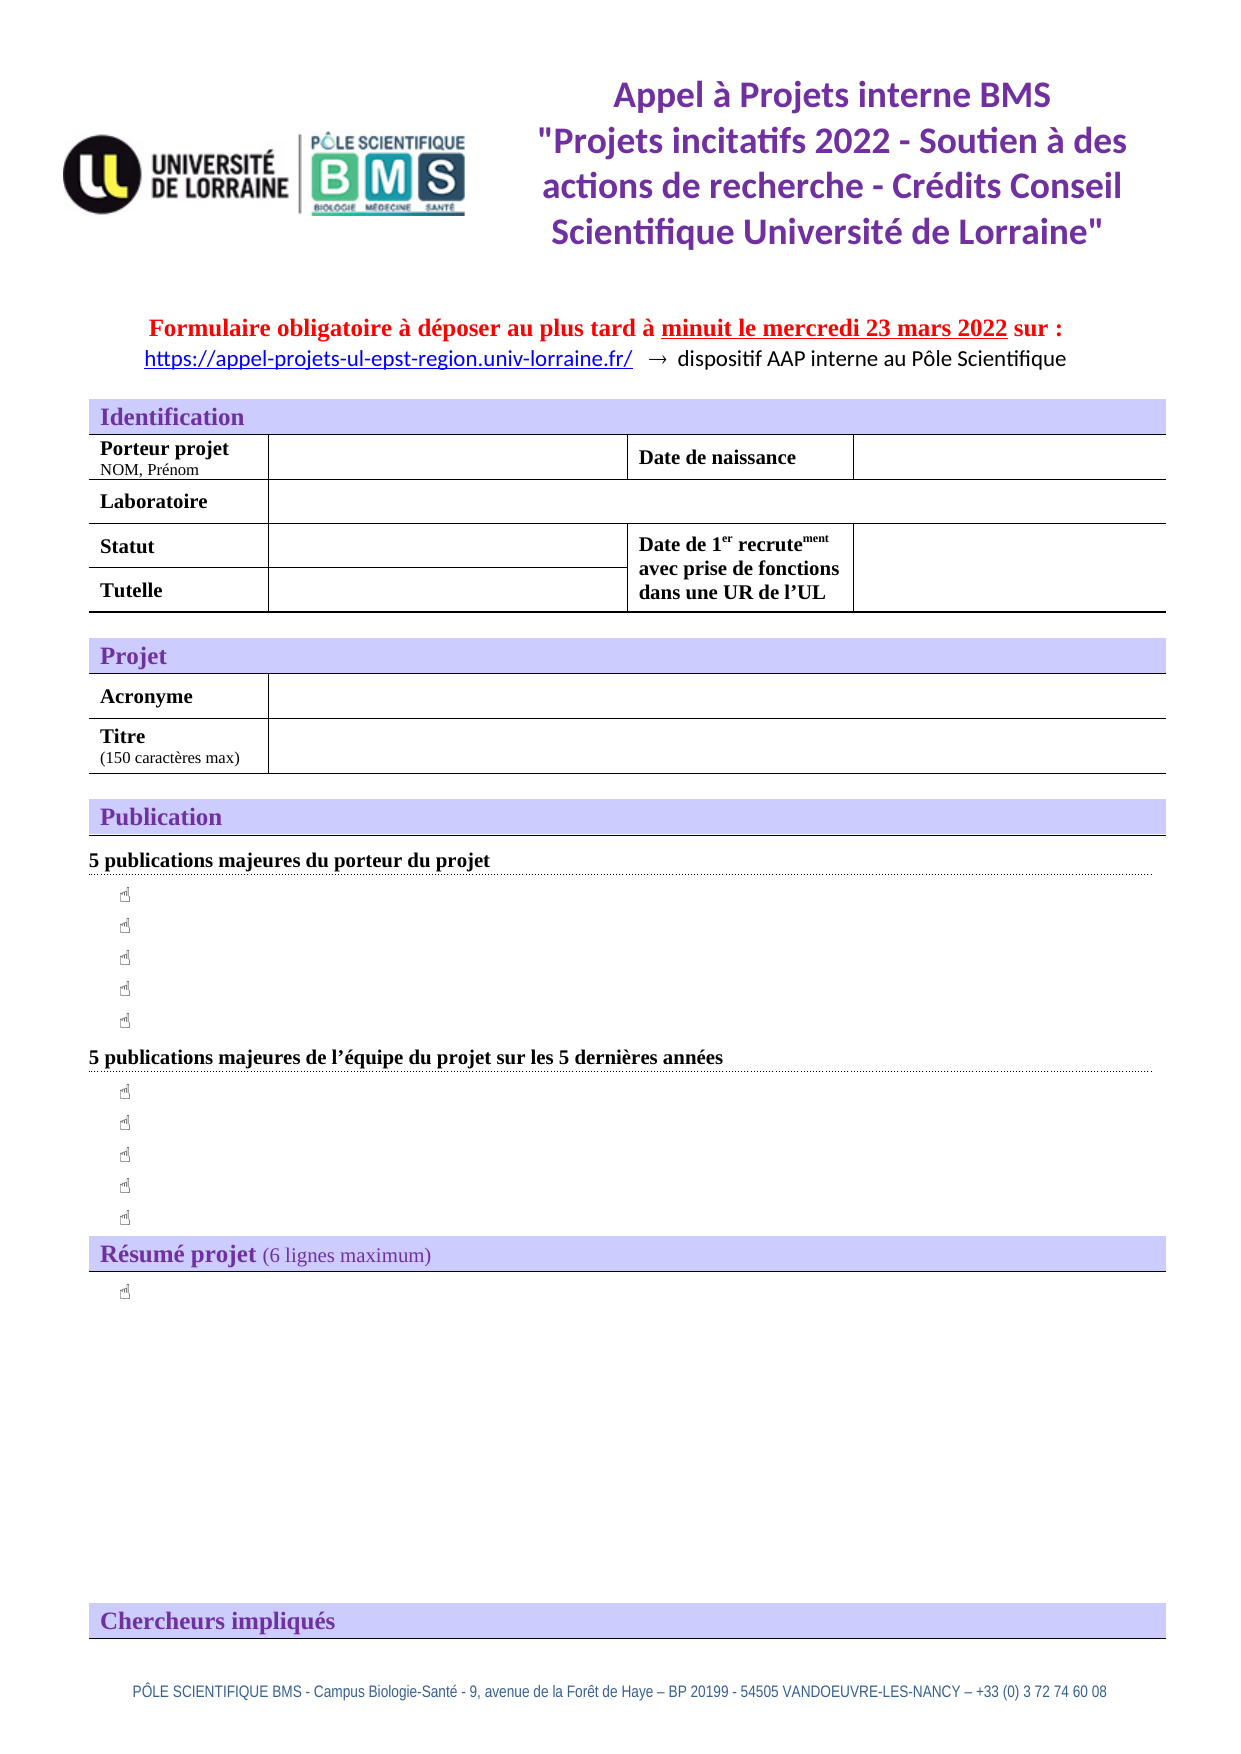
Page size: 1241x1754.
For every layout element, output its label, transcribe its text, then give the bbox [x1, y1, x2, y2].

table_cell Date de 1er recrutement avec prise de fonctions dans une UR de l’UL [628, 524, 853, 611]
table_cell Statut [89, 524, 268, 567]
picture [63, 130, 465, 216]
text Formulaire obligatoire à déposer au plus tard à minuit le mercredi 23 mars 2022 sur : [103, 313, 1108, 341]
table_cell [269, 480, 1166, 523]
text https://appel-projets-ul-epst-region.univ-lorraine.fr/ dispositif AAP interne au Pôle Scientifique [103, 344, 1108, 372]
table_header Chercheurs impliqués [89, 1603, 1166, 1638]
table_cell [269, 524, 627, 567]
table_cell [269, 719, 1166, 773]
table_cell [269, 568, 627, 611]
table_cell Titre (150 caractères max) [89, 719, 268, 773]
table_cell [269, 435, 627, 479]
table_cell [854, 435, 1166, 479]
table_cell Tutelle [89, 568, 268, 611]
table_header Projet [89, 638, 1166, 673]
table_cell Date de naissance [628, 435, 853, 479]
table_cell Porteur projet NOM, Prénom [89, 435, 268, 479]
table_cell Acronyme [89, 674, 268, 718]
table_header Appel à Projets interne BMS "Projets incitatifs 2022 - Soutien à des actions de recherche - Crédits Conseil Scientifique Université de Lorraine" [476, 58, 1188, 288]
table_header [52, 58, 476, 288]
table_header Publication [89, 799, 1166, 834]
table_cell Laboratoire [89, 480, 268, 523]
text 5 publications majeures du porteur du projet [89, 848, 1152, 875]
text 5 publications majeures de l’équipe du projet sur les 5 dernières années [89, 1045, 1152, 1072]
table_header Identification [89, 399, 1166, 434]
table_cell [854, 524, 1166, 611]
table_cell [269, 674, 1166, 718]
table_header Résumé projet (6 lignes maximum) [89, 1236, 1166, 1271]
